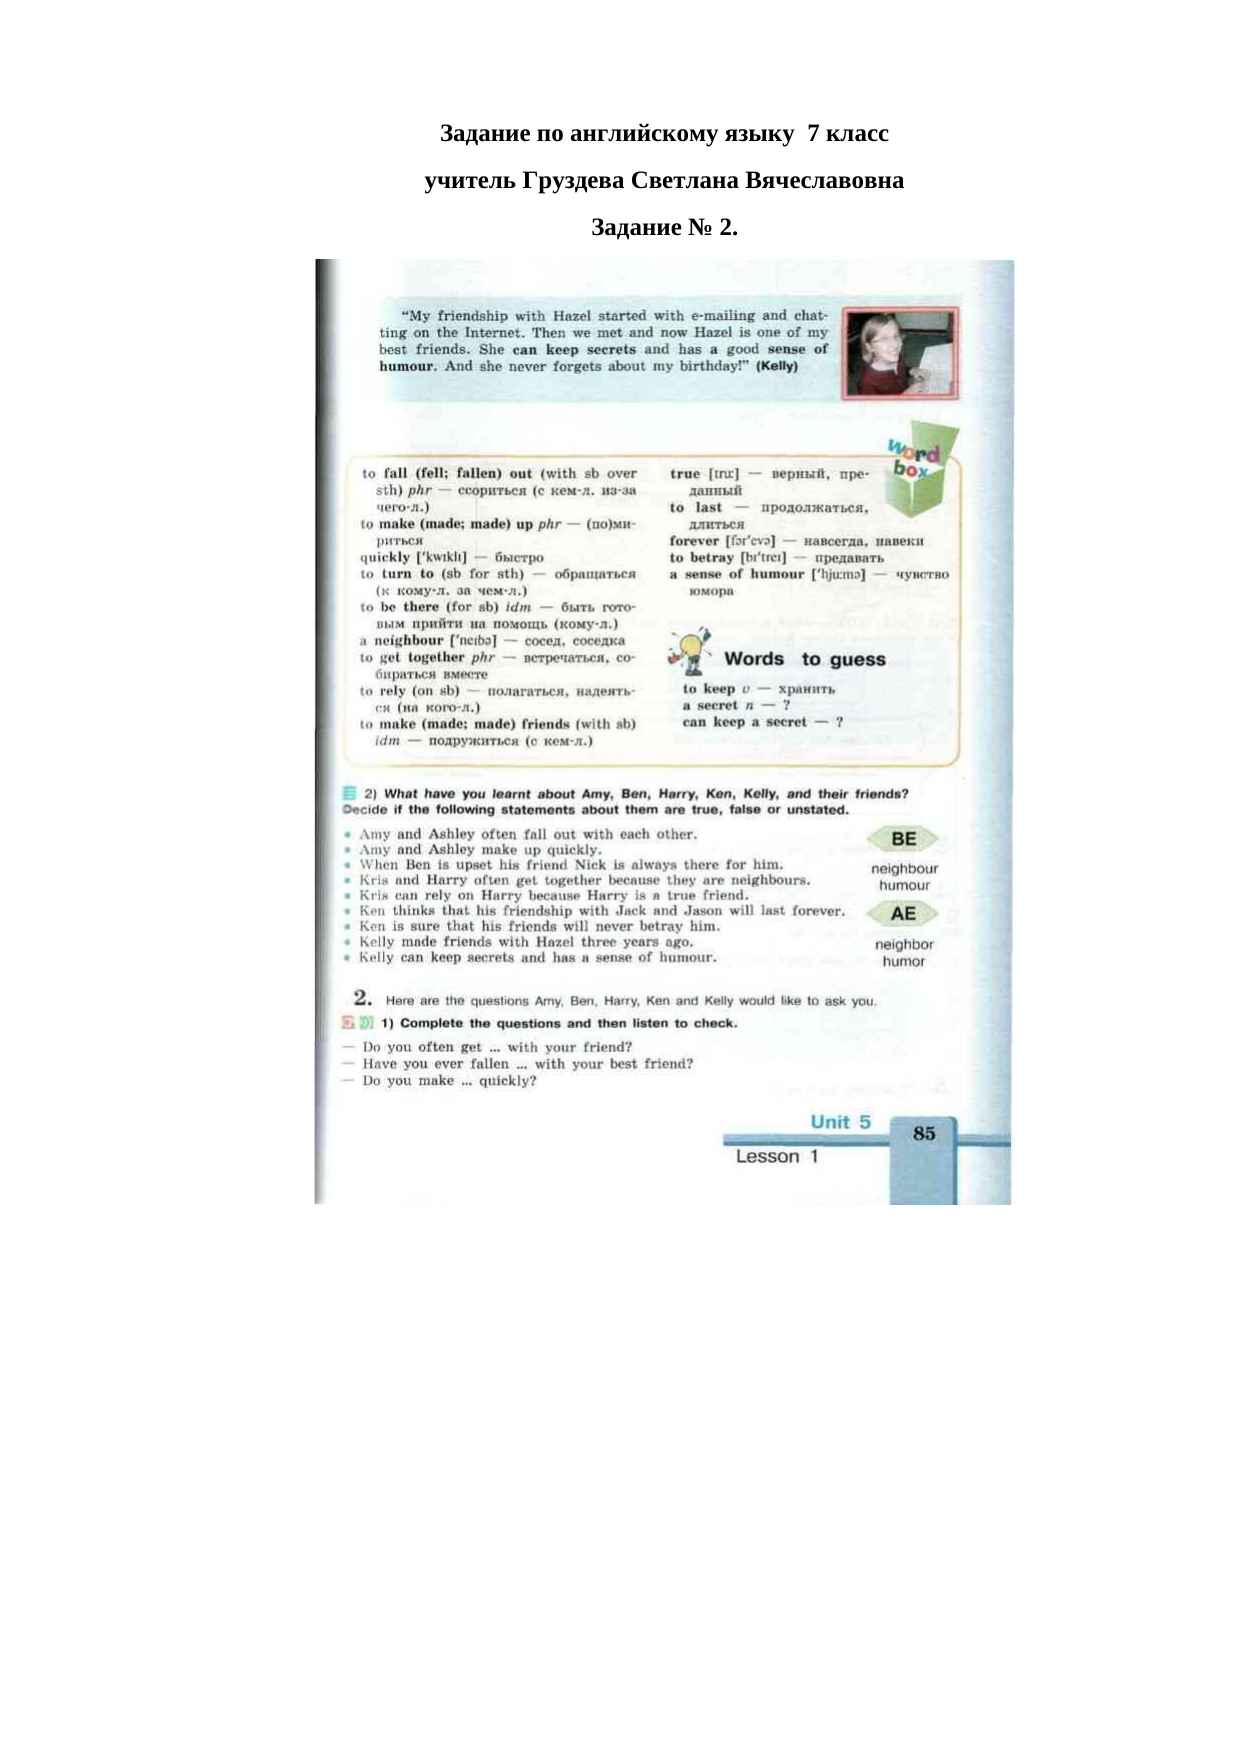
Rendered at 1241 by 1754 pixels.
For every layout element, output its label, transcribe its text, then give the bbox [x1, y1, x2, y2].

text Задание по английскому языку 7 класс [177, 118, 1152, 147]
text учитель Груздева Светлана Вячеславовна [177, 165, 1152, 194]
text Задание № 2. [177, 212, 1152, 241]
picture [314, 259, 1015, 1205]
